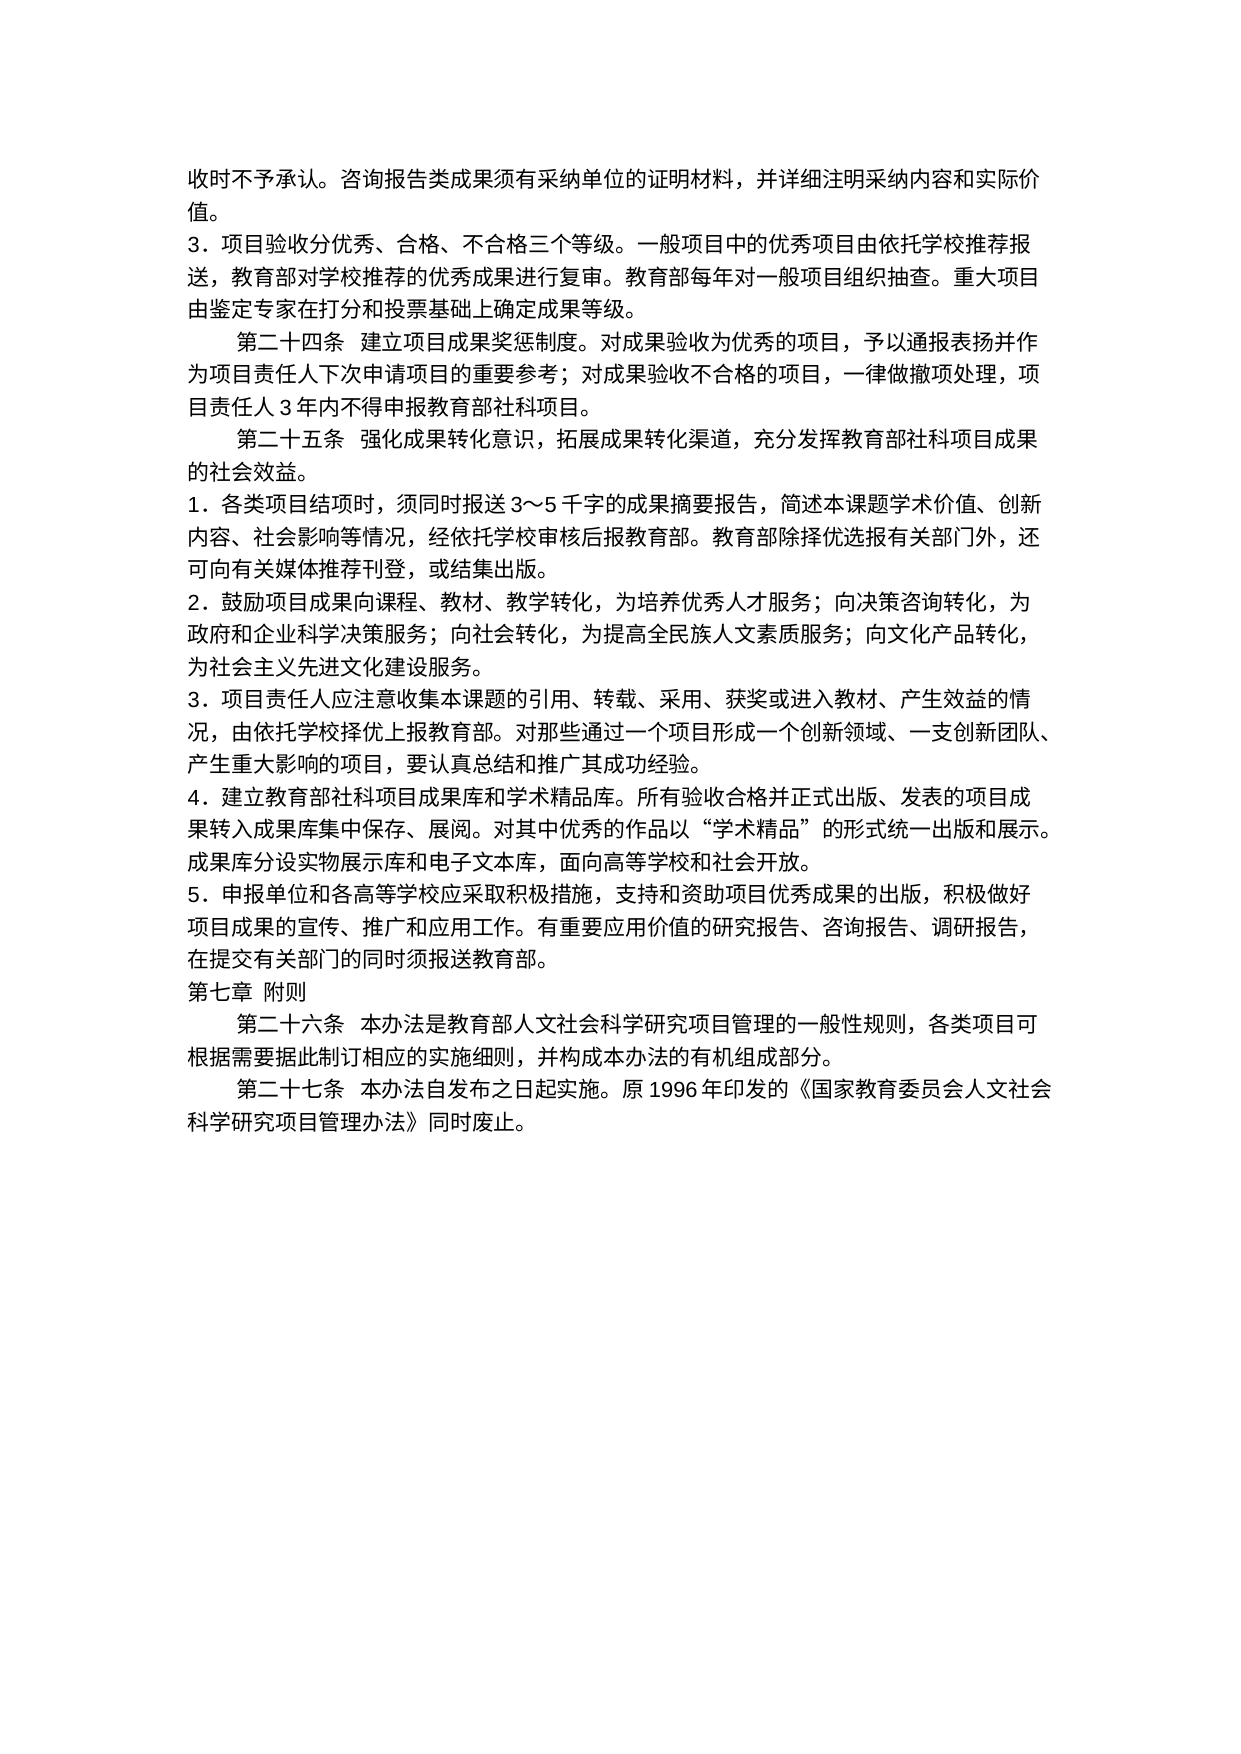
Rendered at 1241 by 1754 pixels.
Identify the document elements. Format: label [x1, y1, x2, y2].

text [187, 162, 1053, 1137]
